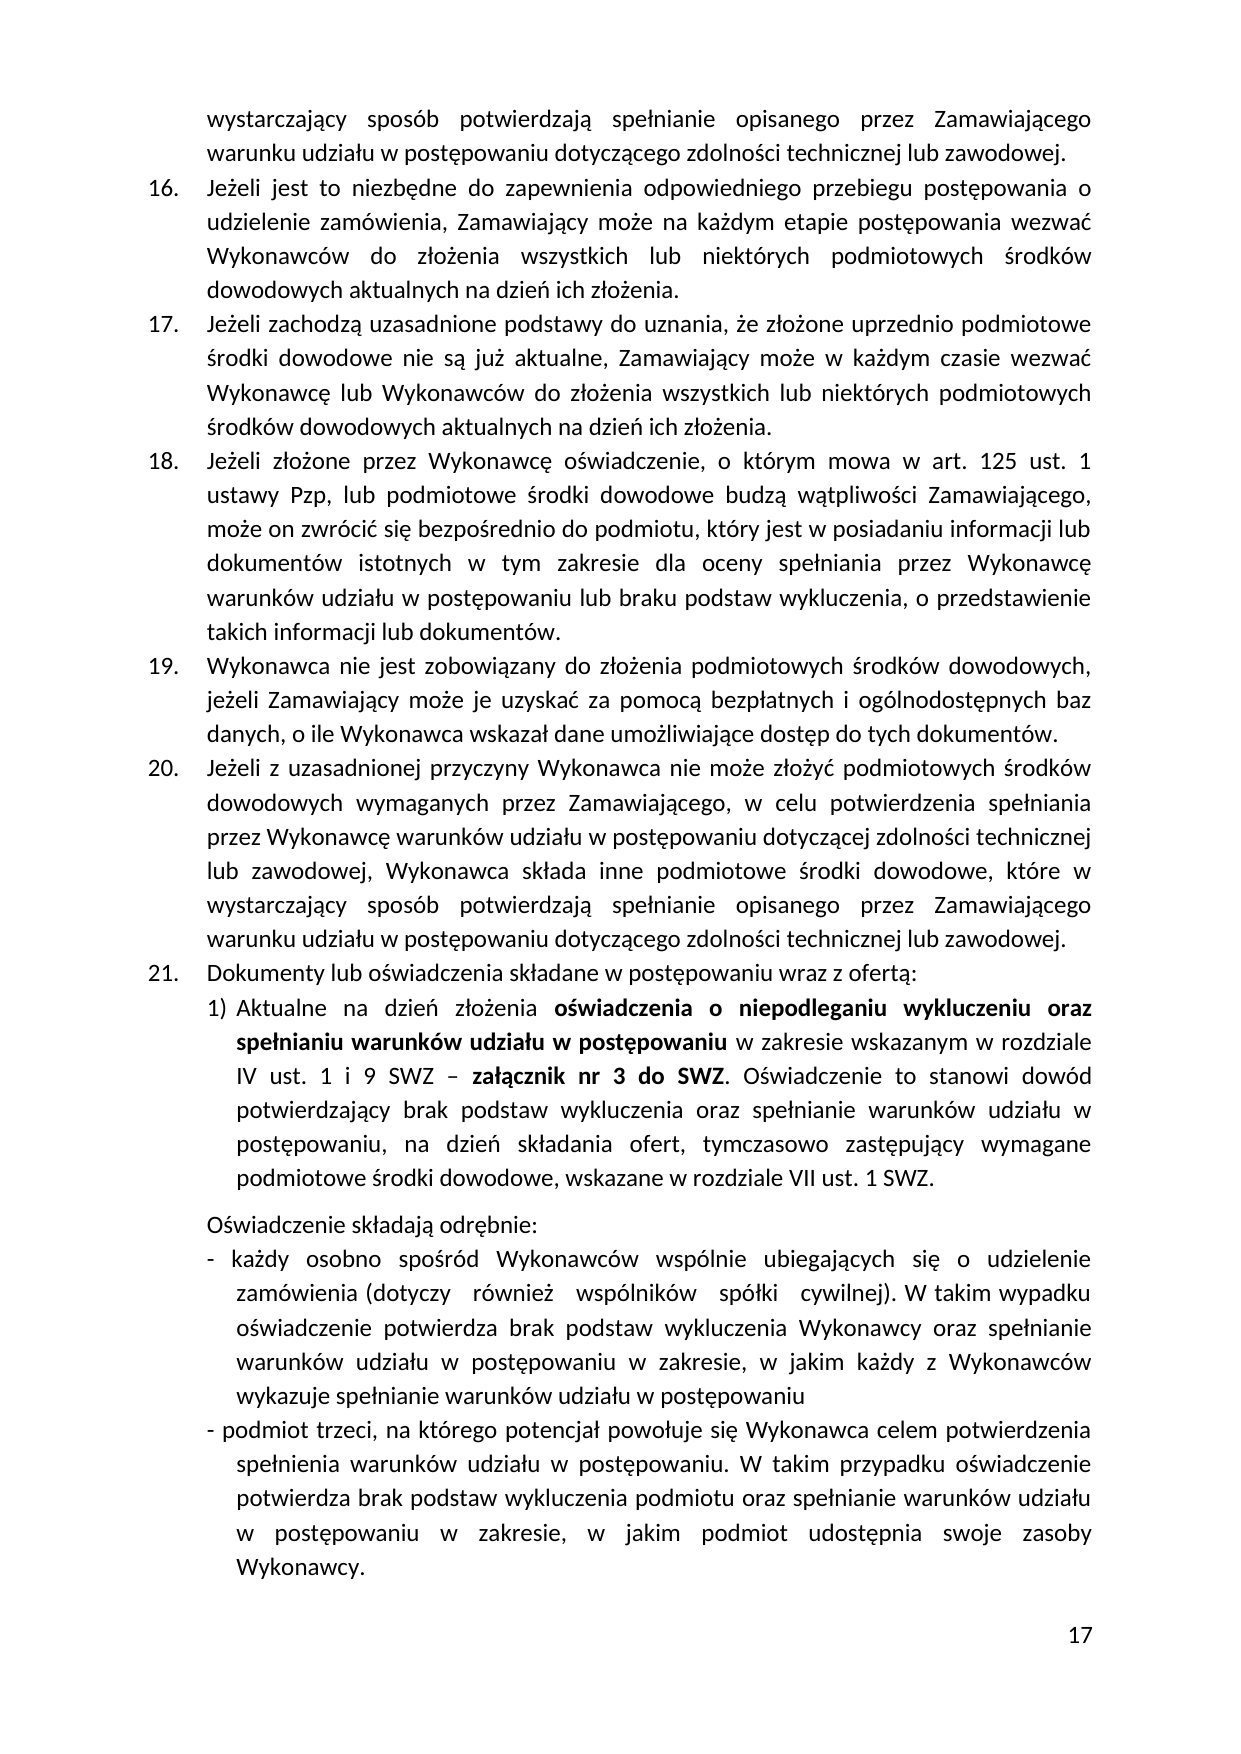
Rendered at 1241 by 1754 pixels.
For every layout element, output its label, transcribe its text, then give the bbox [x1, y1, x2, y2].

list Dokumenty lub oświadczenia składane w postępowaniu wraz z ofertą: [148, 958, 1093, 988]
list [148, 103, 1093, 168]
list Jeżeli zachodzą uzasadnione podstawy do uznania, że złożone uprzednio podmiotowe środki dowodowe nie są już aktualne, Zamawiający może w każdym czasie wezwać Wykonawcę lub Wykonawców do złożenia wszystkich lub niektórych podmiotowych środków dowodowych aktualnych na dzień ich złożenia. [148, 308, 1093, 441]
list Jeżeli złożone przez Wykonawcę oświadczenie, o którym mowa w art. 125 ust. 1 ustawy Pzp, lub podmiotowe środki dowodowe budzą wątpliwości Zamawiającego, może on zwrócić się bezpośrednio do podmiotu, który jest w posiadaniu informacji lub dokumentów istotnych w tym zakresie dla oceny spełniania przez Wykonawcę warunków udziału w postępowaniu lub braku podstaw wykluczenia, o przedstawienie takich informacji lub dokumentów. [148, 445, 1093, 646]
text Oświadczenie składają odrębnie: [207, 1209, 1093, 1240]
text - każdy osobno spośród Wykonawców wspólnie ubiegających się o udzielenie zamówienia (dotyczy również wspólników spółki cywilnej). W takim wypadku oświadczenie potwierdza brak podstaw wykluczenia Wykonawcy oraz spełnianie warunków udziału w postępowaniu w zakresie, w jakim każdy z Wykonawców wykazuje spełnianie warunków udziału w postępowaniu [207, 1243, 1093, 1411]
list Aktualne na dzień złożenia oświadczenia o niepodleganiu wykluczeniu oraz spełnianiu warunków udziału w postępowaniu w zakresie wskazanym w rozdziale IV ust. 1 i 9 SWZ – załącznik nr 3 do SWZ. Oświadczenie to stanowi dowód potwierdzający brak podstaw wykluczenia oraz spełnianie warunków udziału w postępowaniu, na dzień składania ofert, tymczasowo zastępujący wymagane podmiotowe środki dowodowe, wskazane w rozdziale VII ust. 1 SWZ. [207, 992, 1093, 1193]
text - podmiot trzeci, na którego potencjał powołuje się Wykonawca celem potwierdzenia spełnienia warunków udziału w postępowaniu. W takim przypadku oświadczenie potwierdza brak podstaw wykluczenia podmiotu oraz spełnianie warunków udziału w postępowaniu w zakresie, w jakim podmiot udostępnia swoje zasoby Wykonawcy. [207, 1414, 1093, 1581]
list Wykonawca nie jest zobowiązany do złożenia podmiotowych środków dowodowych, jeżeli Zamawiający może je uzyskać za pomocą bezpłatnych i ogólnodostępnych baz danych, o ile Wykonawca wskazał dane umożliwiające dostęp do tych dokumentów. [148, 650, 1093, 749]
list Jeżeli jest to niezbędne do zapewnienia odpowiedniego przebiegu postępowania o udzielenie zamówienia, Zamawiający może na każdym etapie postępowania wezwać Wykonawców do złożenia wszystkich lub niektórych podmiotowych środków dowodowych aktualnych na dzień ich złożenia. [148, 172, 1093, 305]
